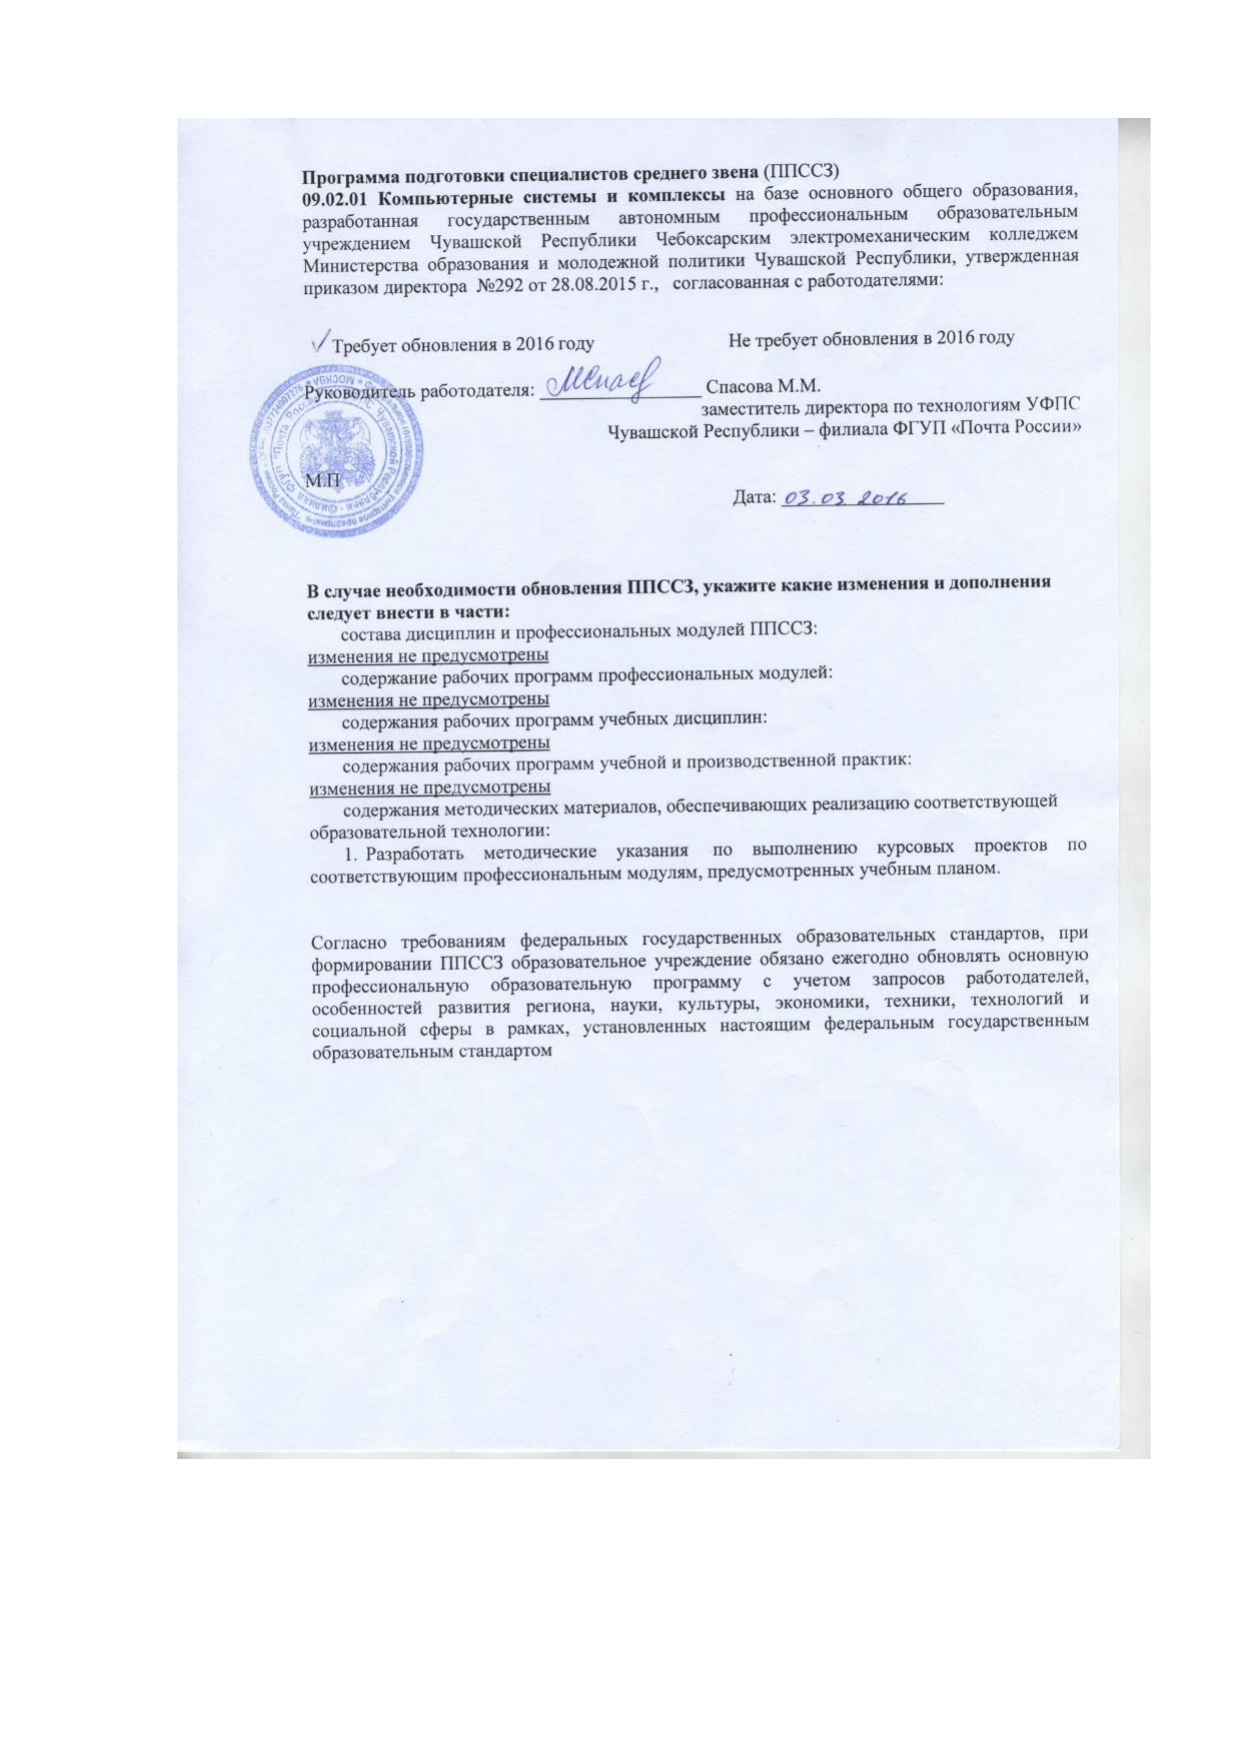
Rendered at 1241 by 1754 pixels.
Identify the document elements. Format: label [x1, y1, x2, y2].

picture [177, 118, 1151, 1459]
